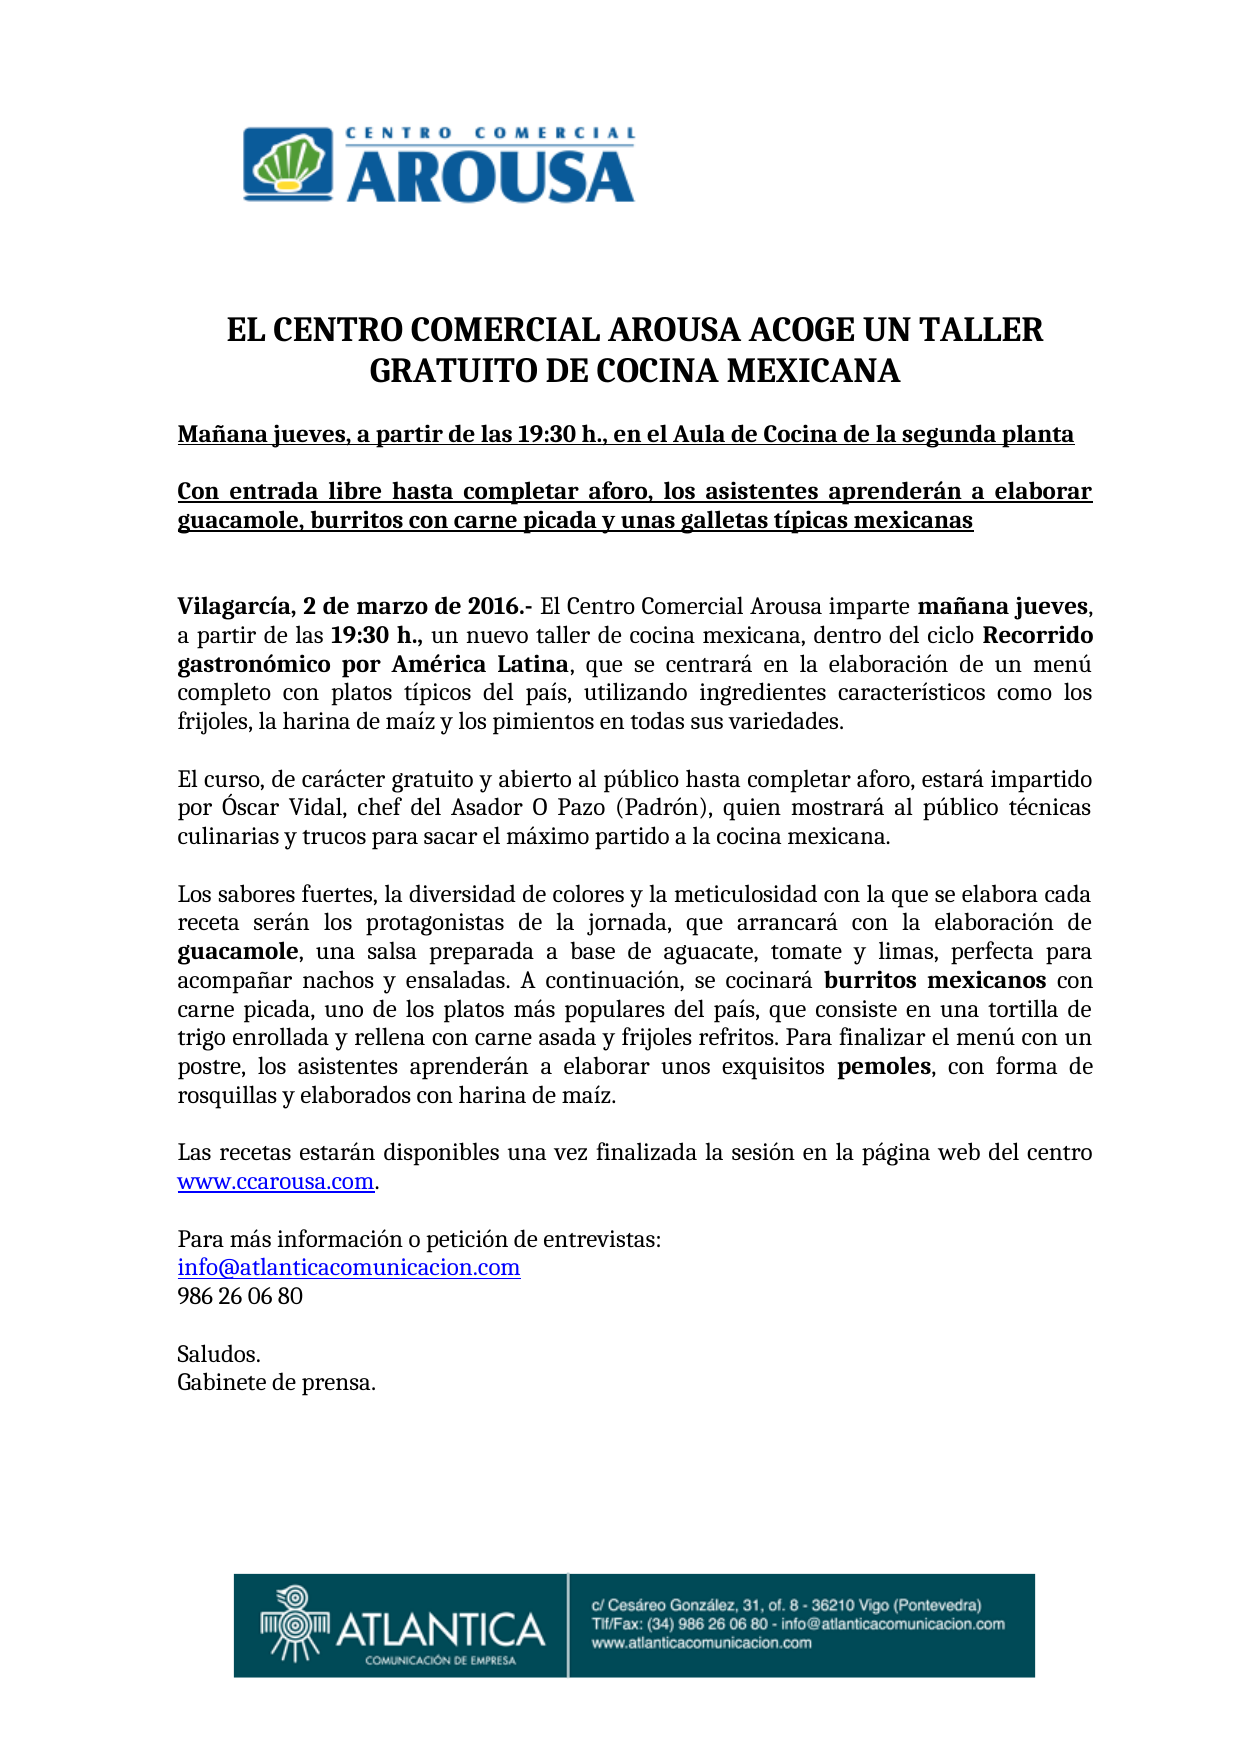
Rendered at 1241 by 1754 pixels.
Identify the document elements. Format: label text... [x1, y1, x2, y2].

text Los sabores fuertes, la diversidad de colores y la meticulosidad con la que se elabora cada receta serán los protagonistas de la jornada, que arrancará con la elaboración de guacamole, una salsa preparada a base de aguacate, tomate y limas, perfecta para acompañar nachos y ensaladas. A continuación, se cocinará burritos mexicanos con carne picada, uno de los platos más populares del país, que consiste en una tortilla de trigo enrollada y rellena con carne asada y frijoles refritos. Para finalizar el menú con un postre, los asistentes aprenderán a elaborar unos exquisitos pemoles, con forma de rosquillas y elaborados con harina de maíz. [177, 879, 1093, 1109]
text Gabinete de prensa. [177, 1368, 1093, 1397]
text El curso, de carácter gratuito y abierto al público hasta completar aforo, estará impartido por Óscar Vidal, chef del Asador O Pazo (Padrón), quien mostrará al público técnicas culinarias y trucos para sacar el máximo partido a la cocina mexicana. [177, 764, 1093, 851]
text Las recetas estarán disponibles una vez finalizada la sesión en la página web del centro www.ccarousa.com. [177, 1138, 1093, 1196]
text Vilagarcía, 2 de marzo de 2016.- El Centro Comercial Arousa imparte mañana jueves, a partir de las 19:30 h., un nuevo taller de cocina mexicana, dentro del ciclo Recorrido gastronómico por América Latina, que se centrará en la elaboración de un menú completo con platos típicos del país, utilizando ingredientes característicos como los frijoles, la harina de maíz y los pimientos en todas sus variedades. [177, 592, 1093, 736]
text Mañana jueves, a partir de las 19:30 h., en el Aula de Cocina de la segunda planta [177, 419, 1093, 448]
text Para más información o petición de entrevistas: [177, 1224, 1093, 1253]
text Con entrada libre hasta completar aforo, los asistentes aprenderán a elaborar guacamole, burritos con carne picada y unas galletas típicas mexicanas [177, 502, 1093, 534]
text 986 26 06 80 [177, 1282, 1093, 1311]
picture [177, 73, 778, 261]
text info@atlanticacomunicacion.com [177, 1253, 1093, 1282]
text Saludos. [177, 1339, 1093, 1368]
text Con entrada libre hasta completar aforo, los asistentes aprenderán a elaborar guacamole, burritos con carne picada y unas galletas típicas mexicanas [177, 477, 1093, 501]
text EL CENTRO COMERCIAL AROUSA ACOGE UN TALLER GRATUITO DE COCINA MEXICANA [177, 309, 1093, 391]
picture [233, 1572, 1037, 1681]
